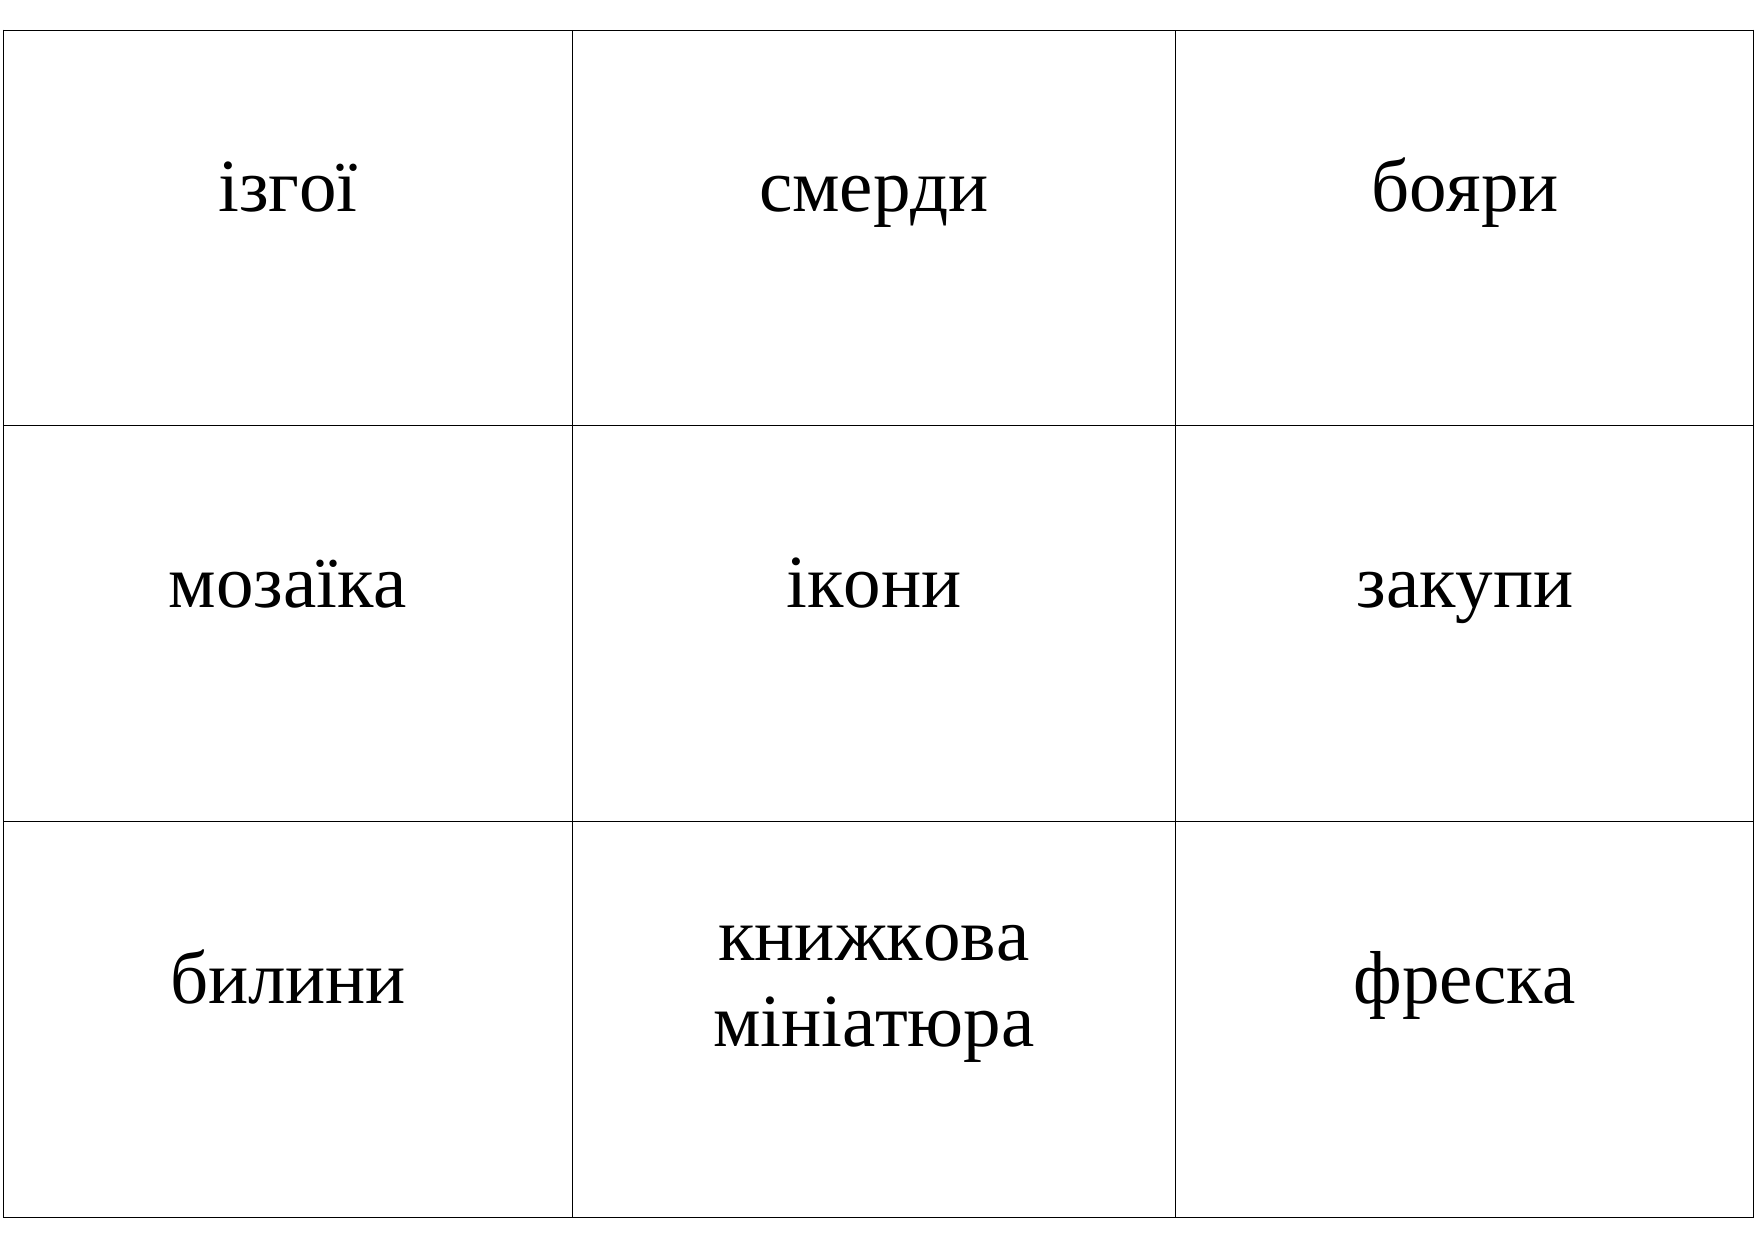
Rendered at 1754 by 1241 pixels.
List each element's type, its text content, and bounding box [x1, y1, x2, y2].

table_cell книжкова мініатюра [573, 822, 1175, 1217]
table_cell смерди [573, 31, 1175, 425]
table_cell бояри [1176, 31, 1753, 425]
table_cell ізгої [4, 31, 572, 425]
table_cell ікони [573, 426, 1175, 821]
table_cell мозаїка [4, 426, 572, 821]
table_cell билини [4, 822, 572, 1217]
table_cell фреска [1176, 822, 1753, 1217]
table_cell закупи [1176, 426, 1753, 821]
